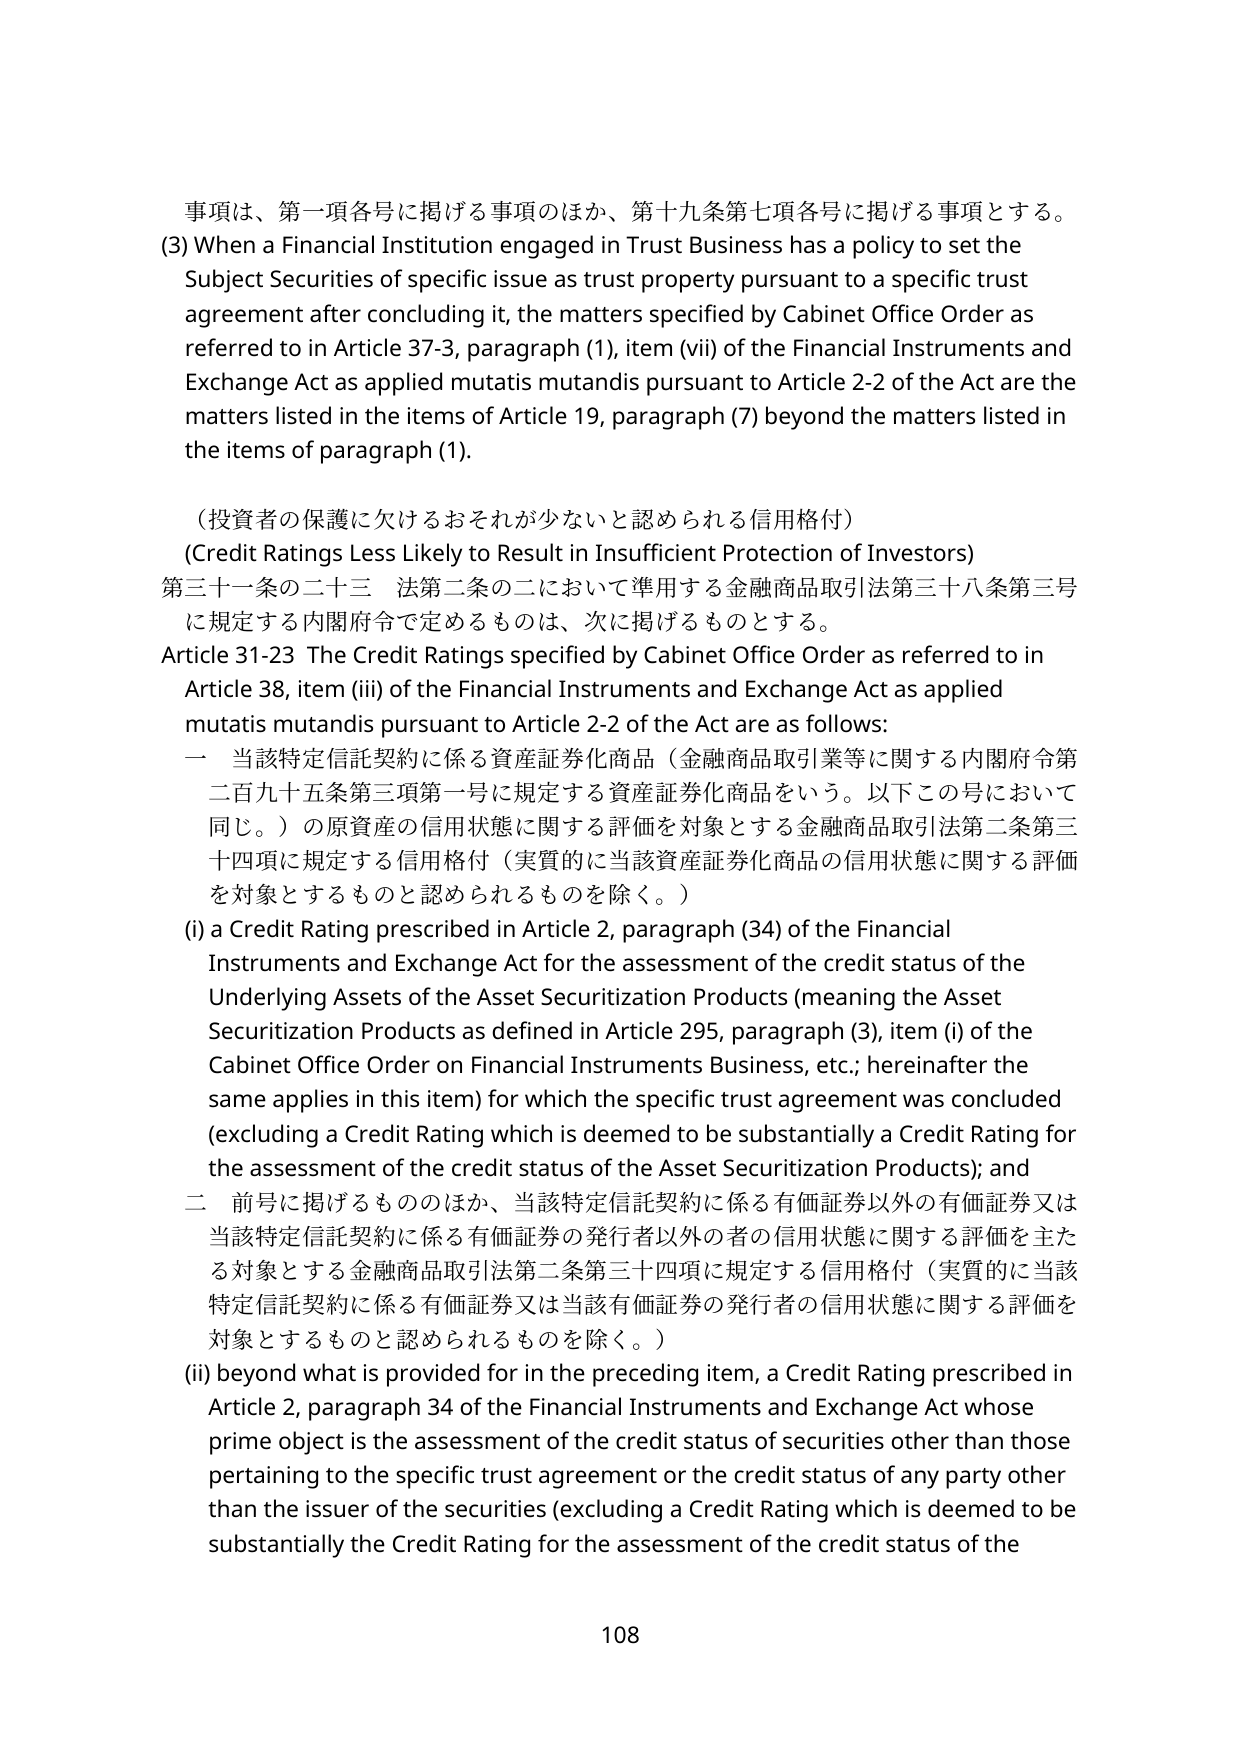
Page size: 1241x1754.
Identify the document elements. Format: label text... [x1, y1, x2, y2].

text (3) When a Financial Institution engaged in Trust Business has a policy to set the Subject Securities of specific issue as trust property pursuant to a specific trust agreement after concluding it, the matters specified by Cabinet Office Order as referred to in Article 37-3, paragraph (1), item (vii) of the Financial Instruments and Exchange Act as applied mutatis mutandis pursuant to Article 2-2 of the Act are the matters listed in the items of Article 19, paragraph (7) beyond the matters listed in the items of paragraph (1). [161, 228, 1079, 467]
text (Credit Ratings Less Likely to Result in Insufficient Protection of Investors) [184, 535, 1079, 569]
text 一 当該特定信託契約に係る資産証券化商品（金融商品取引業等に関する内閣府令第二百九十五条第三項第一号に規定する資産証券化商品をいう。以下この号において同じ。）の原資産の信用状態に関する評価を対象とする金融商品取引法第二条第三十四項に規定する信用格付（実質的に当該資産証券化商品の信用状態に関する評価を対象とするものと認められるものを除く。） [184, 740, 1079, 911]
text Article 31-23 The Credit Ratings specified by Cabinet Office Order as referred to in Article 38, item (iii) of the Financial Instruments and Exchange Act as applied mutatis mutandis pursuant to Article 2-2 of the Act are as follows: [161, 638, 1079, 740]
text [161, 194, 1079, 228]
text 二 前号に掲げるもののほか、当該特定信託契約に係る有価証券以外の有価証券又は当該特定信託契約に係る有価証券の発行者以外の者の信用状態に関する評価を主たる対象とする金融商品取引法第二条第三十四項に規定する信用格付（実質的に当該特定信託契約に係る有価証券又は当該有価証券の発行者の信用状態に関する評価を対象とするものと認められるものを除く。） [184, 1184, 1079, 1355]
text 第三十一条の二十三 法第二条の二において準用する金融商品取引法第三十八条第三号に規定する内閣府令で定めるものは、次に掲げるものとする。 [161, 569, 1079, 638]
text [184, 1355, 1079, 1560]
text （投資者の保護に欠けるおそれが少ないと認められる信用格付） [184, 501, 1079, 535]
text (i) a Credit Rating prescribed in Article 2, paragraph (34) of the Financial Instruments and Exchange Act for the assessment of the credit status of the Underlying Assets of the Asset Securitization Products (meaning the Asset Securitization Products as defined in Article 295, paragraph (3), item (i) of the Cabinet Office Order on Financial Instruments Business, etc.; hereinafter the same applies in this item) for which the specific trust agreement was concluded (excluding a Credit Rating which is deemed to be substantially a Credit Rating for the assessment of the credit status of the Asset Securitization Products); and [184, 911, 1079, 1184]
